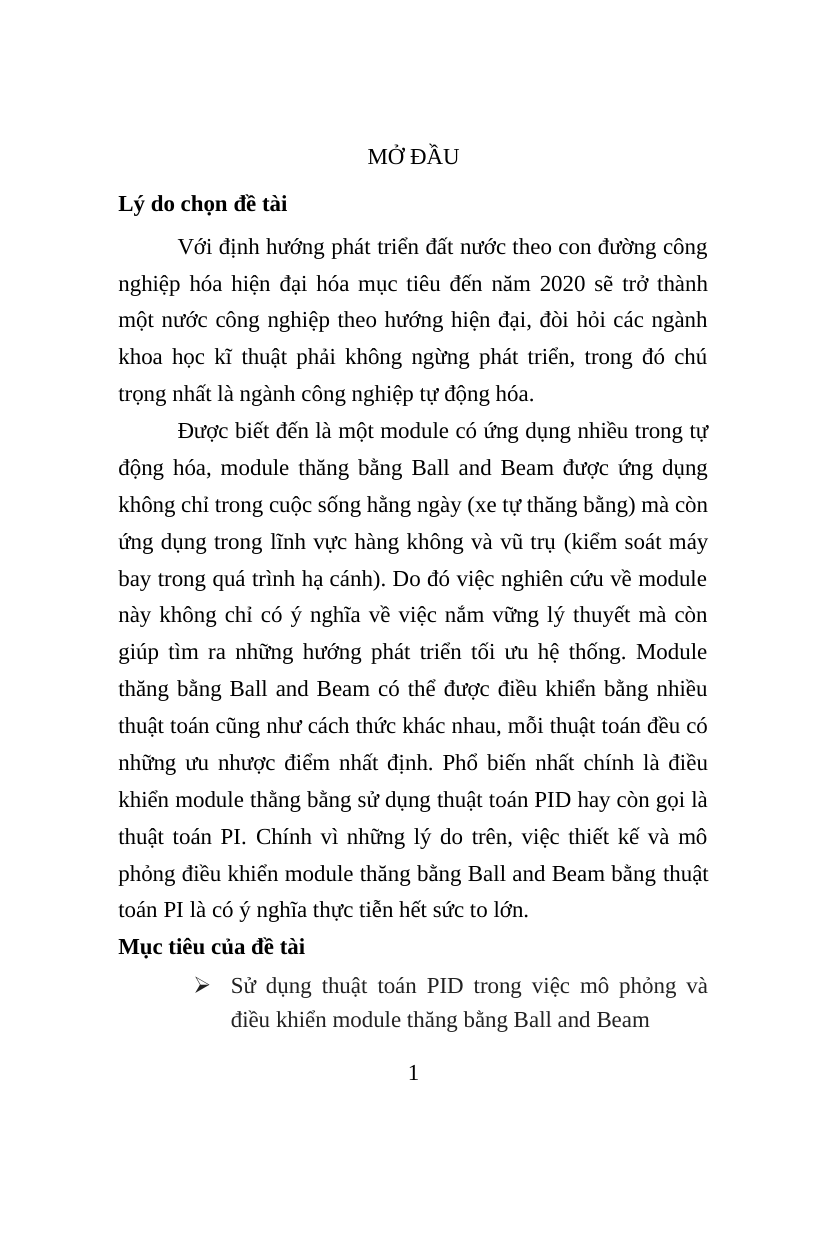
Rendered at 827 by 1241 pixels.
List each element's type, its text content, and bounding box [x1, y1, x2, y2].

subtitle MỞ ĐẦU [118, 143, 709, 169]
text Mục tiêu của đề tài [118, 933, 709, 960]
list Sử dụng thuật toán PID trong việc mô phỏng và điều khiển module thăng bằng Ball and Beam [193, 972, 709, 1033]
text Với định hướng phát triển đất nước theo con đường công nghiệp hóa hiện đại hóa mục tiêu đến năm 2020 sẽ trở thành một nước công nghiệp theo hướng hiện đại, đòi hỏi các ngành khoa học kĩ thuật phải không ngừng phát triển, trong đó chú trọng nhất là ngành công nghiệp tự động hóa. [118, 233, 709, 407]
text Lý do chọn đề tài [118, 190, 709, 216]
text Được biết đến là một module có ứng dụng nhiều trong tự động hóa, module thăng bằng Ball and Beam được ứng dụng không chỉ trong cuộc sống hằng ngày (xe tự thăng bằng) mà còn ứng dụng trong lĩnh vực hàng không và vũ trụ (kiểm soát máy bay trong quá trình hạ cánh). Do đó việc nghiên cứu về module này không chỉ có ý nghĩa về việc nắm vững lý thuyết mà còn giúp tìm ra những hướng phát triển tối ưu hệ thống. Module thăng bằng Ball and Beam có thể được điều khiển bằng nhiều thuật toán cũng như cách thức khác nhau, mỗi thuật toán đều có những ưu nhược điểm nhất định. Phổ biến nhất chính là điều khiển module thằng bằng sử dụng thuật toán PID hay còn gọi là thuật toán PI. Chính vì những lý do trên, việc thiết kế và mô phỏng điều khiển module thăng bằng Ball and Beam bằng thuật toán PI là có ý nghĩa thực tiễn hết sức to lớn. [118, 417, 709, 860]
